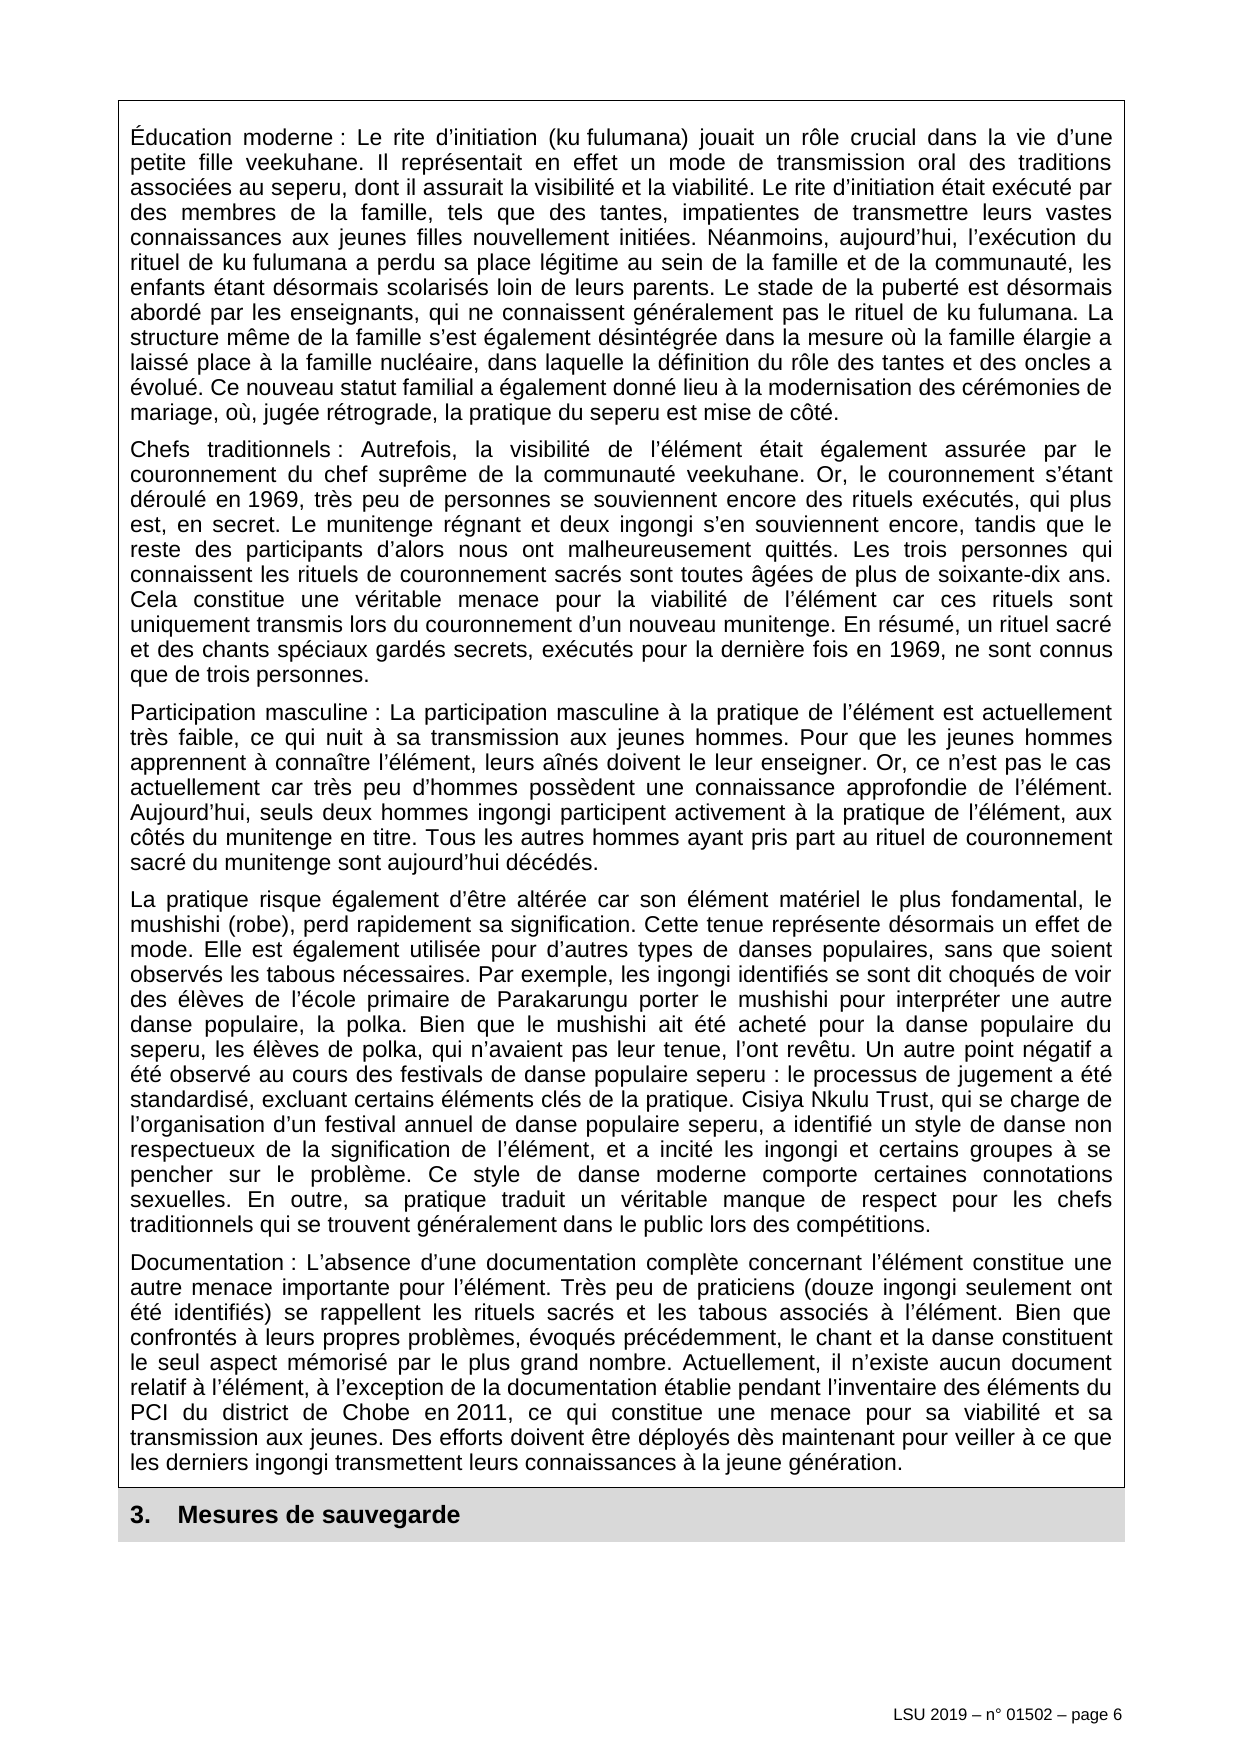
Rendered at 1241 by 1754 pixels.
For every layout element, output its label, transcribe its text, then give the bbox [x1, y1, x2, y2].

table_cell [119, 101, 1124, 1487]
table_cell 3. Mesures de sauvegarde [118, 1488, 1125, 1542]
